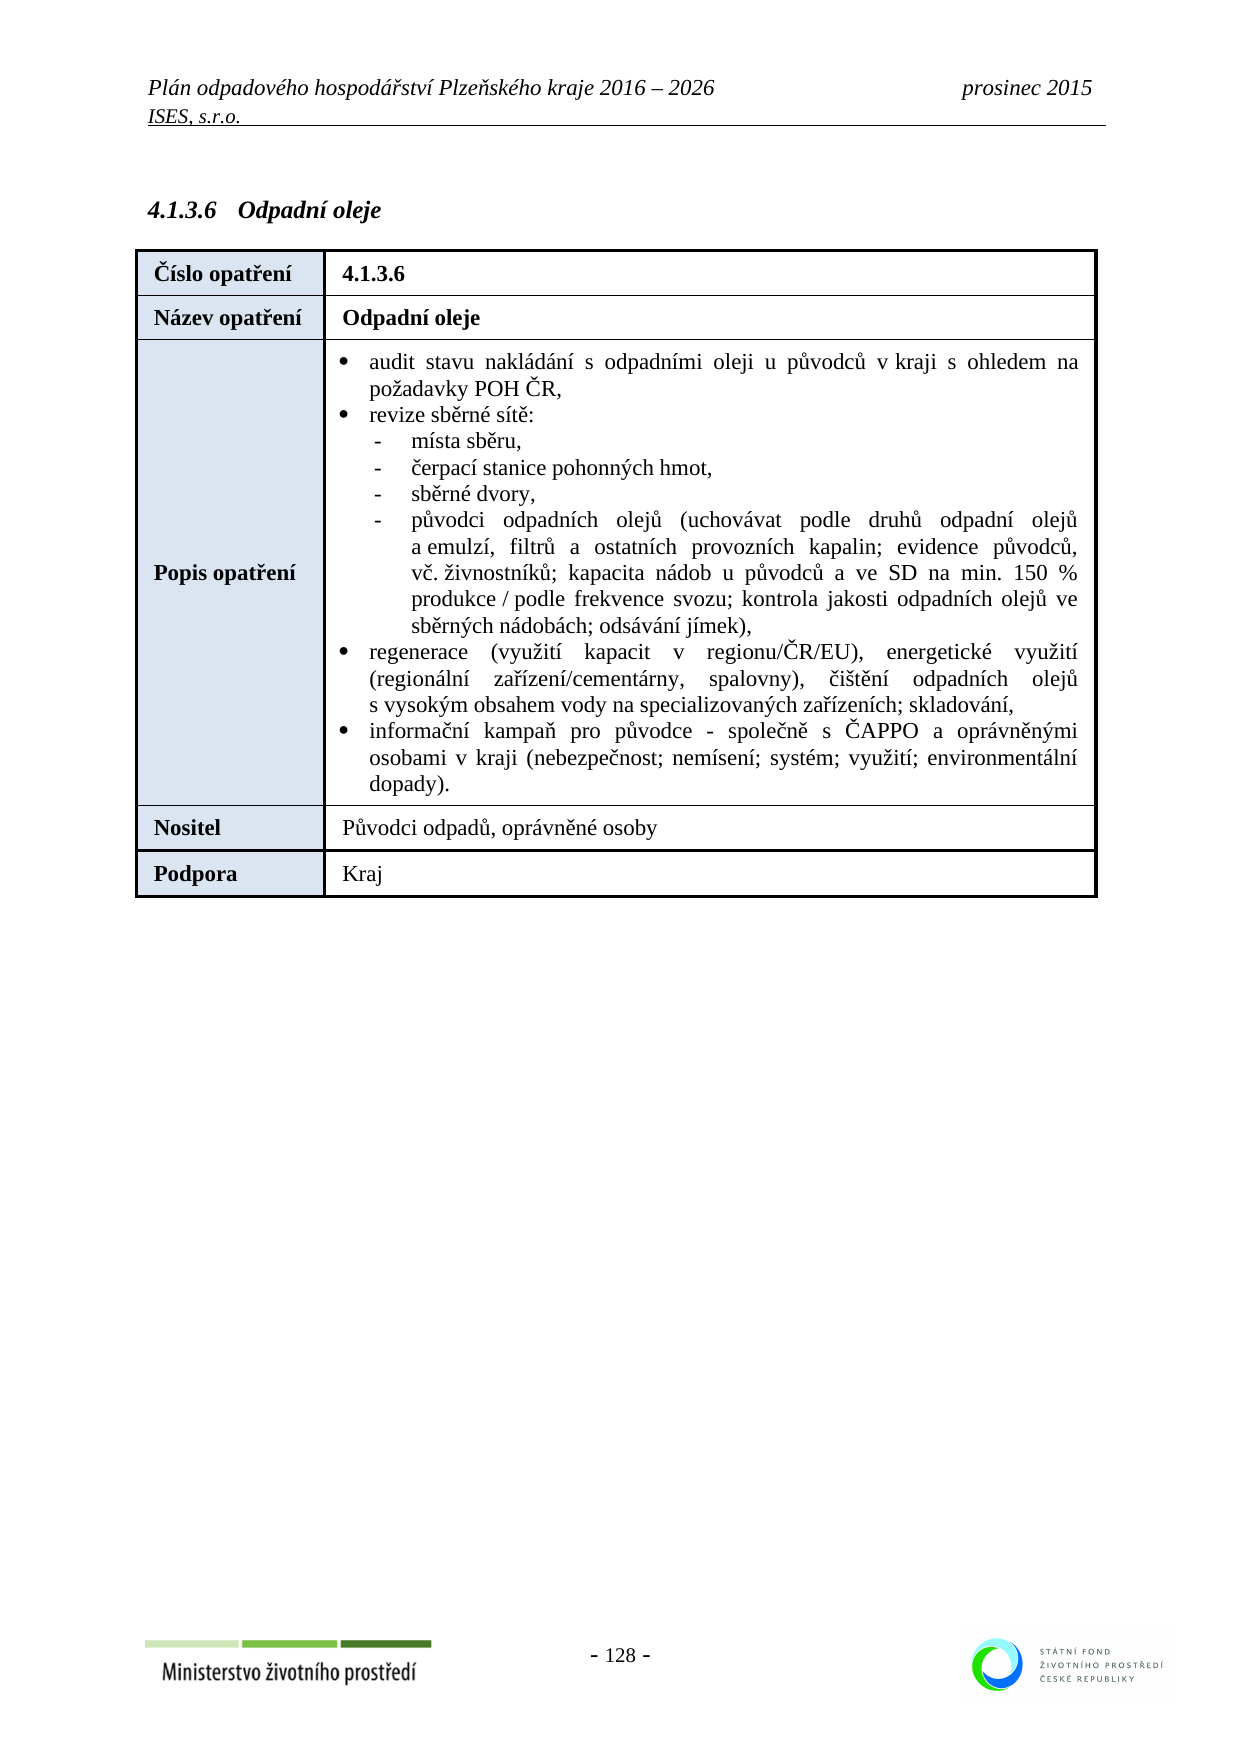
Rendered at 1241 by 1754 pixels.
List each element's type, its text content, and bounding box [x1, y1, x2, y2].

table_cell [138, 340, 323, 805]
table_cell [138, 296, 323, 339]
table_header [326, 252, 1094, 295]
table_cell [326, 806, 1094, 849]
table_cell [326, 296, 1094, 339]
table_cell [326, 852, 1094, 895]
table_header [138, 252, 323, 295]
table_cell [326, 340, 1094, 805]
picture [959, 1626, 1172, 1702]
picture [143, 1640, 432, 1688]
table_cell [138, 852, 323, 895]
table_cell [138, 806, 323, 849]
subtitle Odpadní oleje [148, 195, 1093, 224]
